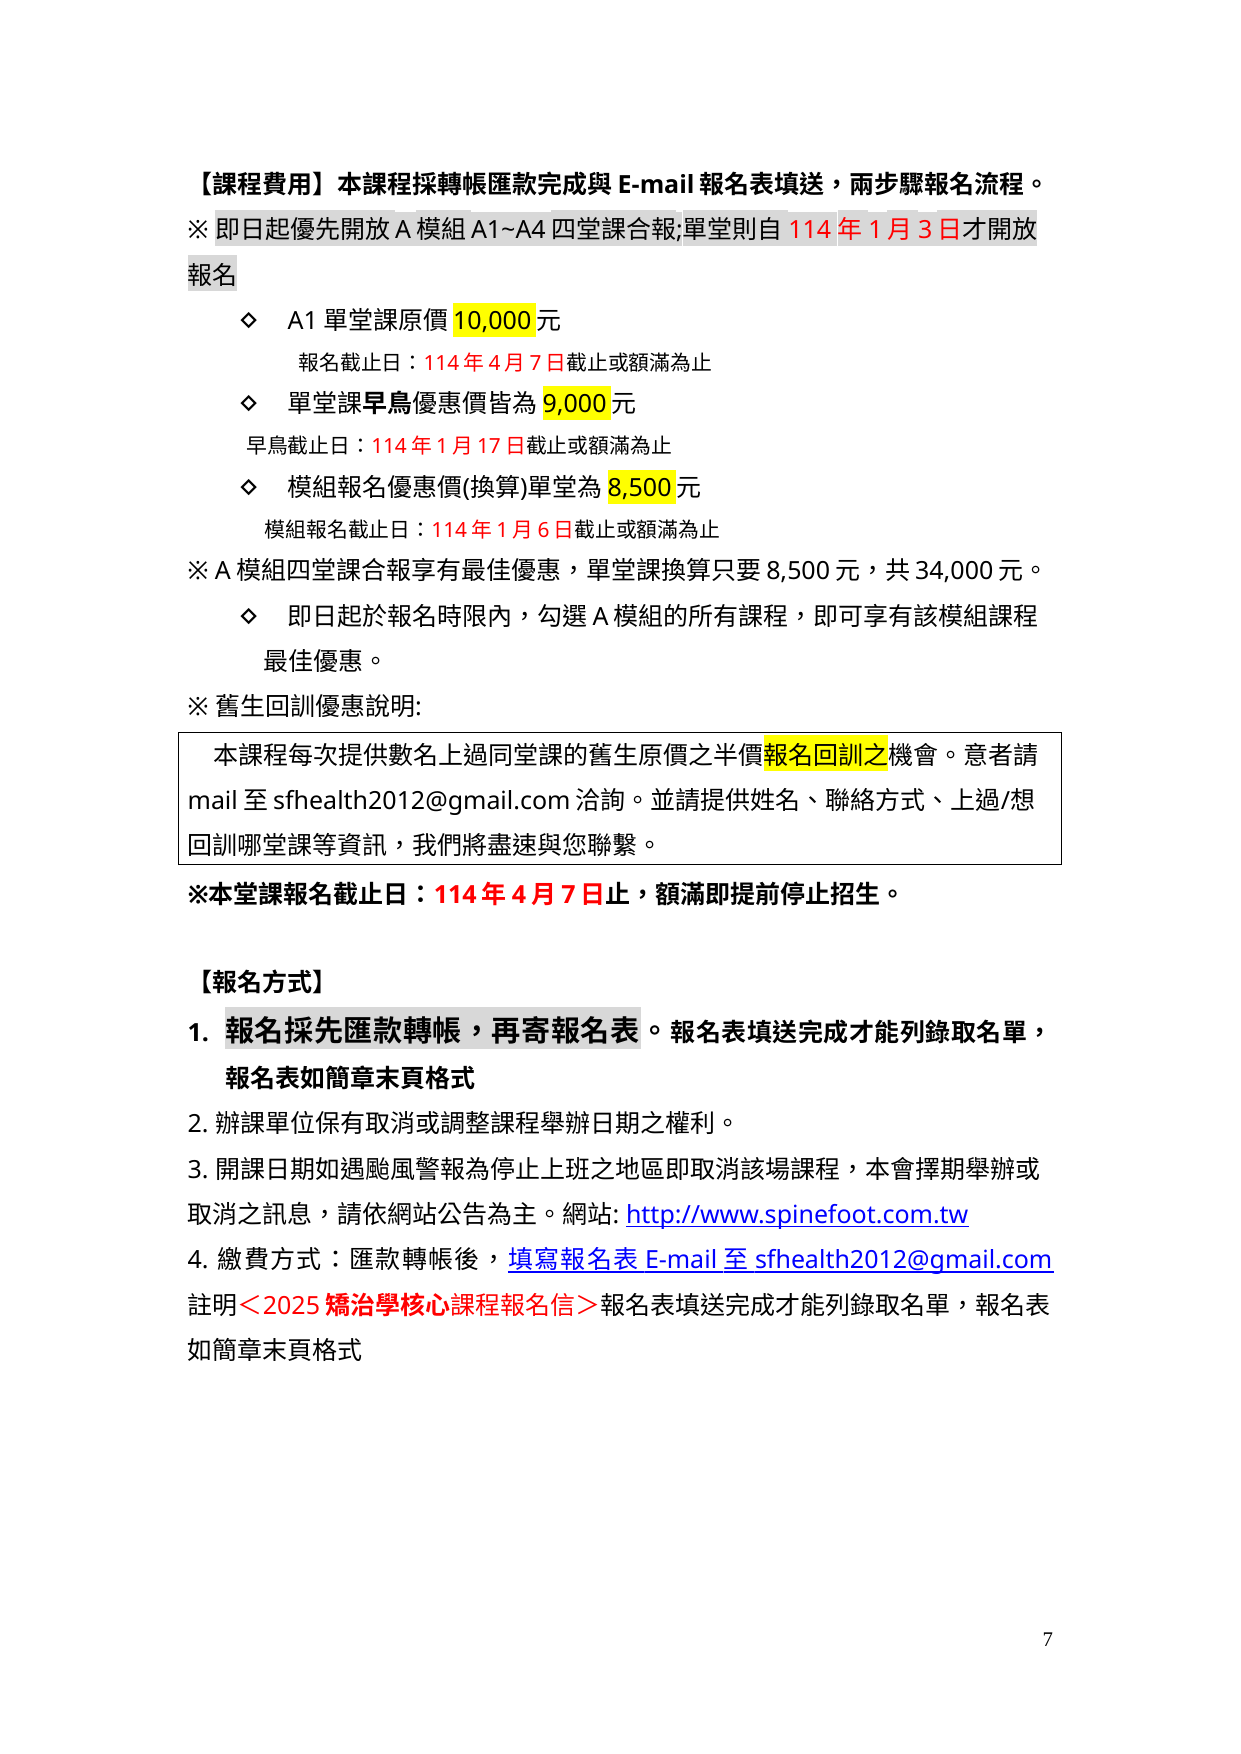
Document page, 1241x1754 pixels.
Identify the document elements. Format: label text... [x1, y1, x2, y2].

list 即日起於報名時限內，勾選A模組的所有課程，即可享有該模組課程 [237, 596, 1053, 632]
text 【課程費用】本課程採轉帳匯款完成與E-mail報名表填送，兩步驟報名流程。 [187, 164, 1053, 201]
list A1單堂課原價10,000元 [237, 300, 1053, 337]
list 報名採先匯款轉帳，再寄報名表。報名表填送完成才能列錄取名單，報名表如簡章末頁格式 [187, 1007, 1053, 1095]
text 報名截止日：114年4月7日截止或額滿為止 [287, 346, 1053, 376]
text 取消之訊息，請依網站公告為主。網站: http://www.spinefoot.com.tw [187, 1194, 1053, 1231]
list 單堂課早鳥優惠價皆為9,000元 [237, 383, 1053, 420]
list 模組報名優惠價(換算)單堂為8,500元 [237, 468, 1053, 504]
text 早鳥截止日：114年1月17日截止或額滿為止 [187, 429, 1053, 459]
text ※ 即日起優先開放A模組A1~A4四堂課合報;單堂則自 114 年 1月 3日才開放報名 [187, 210, 1053, 291]
text 本課程每次提供數名上過同堂課的舊生原價之半價報名回訓之機會。意者請mail至sfhealth2012@gmail.com洽詢。並請提供姓名、聯絡方式、上過/想回訓哪堂課等資訊，我們將盡速與您聯繫。 [179, 733, 1061, 864]
text 3. 開課日期如遇颱風警報為停止上班之地區即取消該場課程，本會擇期舉辦或 [187, 1149, 1053, 1186]
text ※ 舊生回訓優惠說明: [187, 687, 1053, 723]
text 2. 辦課單位保有取消或調整課程舉辦日期之權利。 [187, 1104, 1053, 1140]
text 最佳優惠。 [237, 641, 1053, 678]
text ※本堂課報名截止日：114年4月7日止，額滿即提前停止招生。 [187, 874, 1053, 910]
text 模組報名截止日：114年1月6日截止或額滿為止 [187, 513, 1053, 543]
text 4. 繳費方式：匯款轉帳後，填寫報名表E-mail至sfhealth2012@gmail.com註明＜2025矯治學核心課程報名信＞報名表填送完成才能列錄取名單，報名表如簡章末頁格式 [187, 1240, 1053, 1367]
text ※ A模組四堂課合報享有最佳優惠，單堂課換算只要8,500元，共34,000元。 [187, 551, 1053, 587]
text 【報名方式】 [187, 962, 1053, 998]
